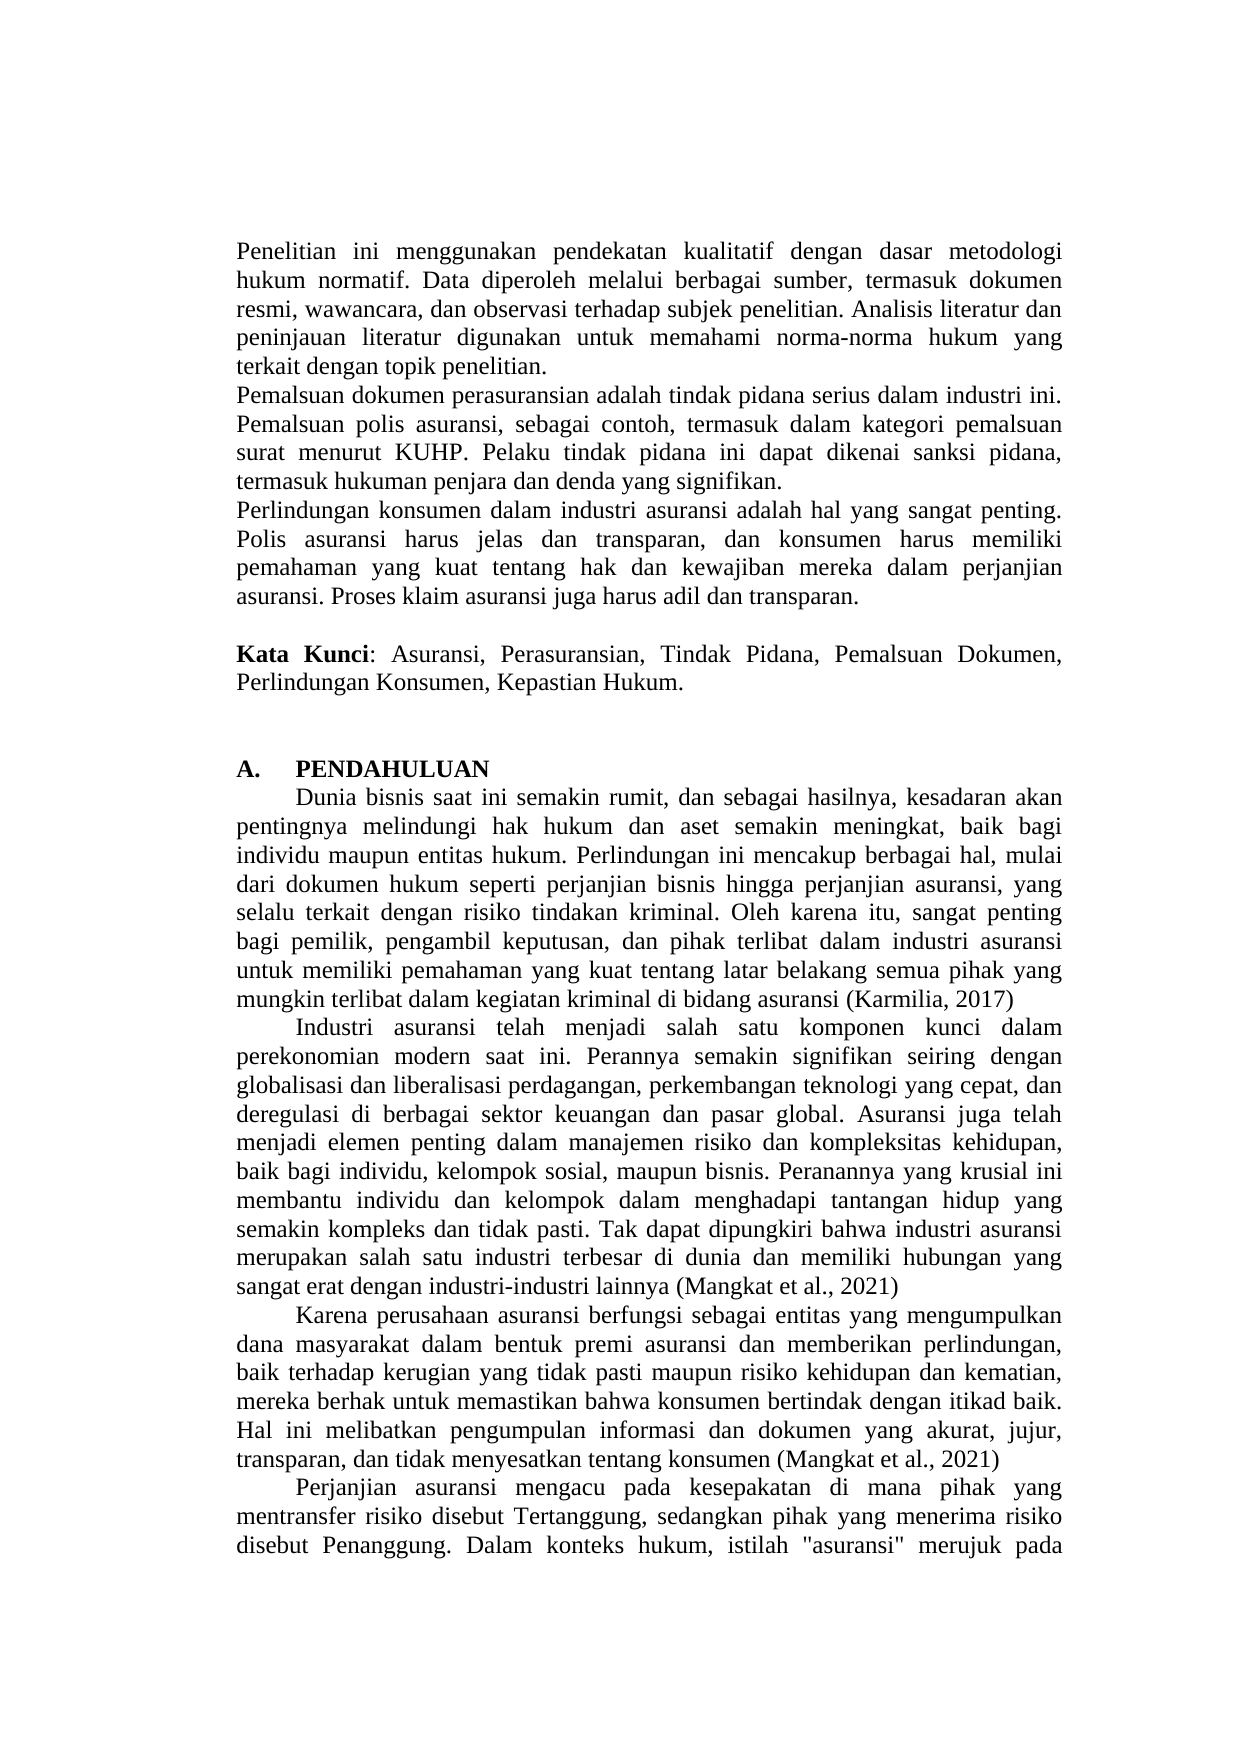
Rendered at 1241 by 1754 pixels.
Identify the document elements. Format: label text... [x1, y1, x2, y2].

text Industri asuransi telah menjadi salah satu komponen kunci dalam perekonomian modern saat ini. Perannya semakin signifikan seiring dengan globalisasi dan liberalisasi perdagangan, perkembangan teknologi yang cepat, dan deregulasi di berbagai sektor keuangan dan pasar global. Asuransi juga telah menjadi elemen penting dalam manajemen risiko dan kompleksitas kehidupan, baik bagi individu, kelompok sosial, maupun bisnis. Peranannya yang krusial ini membantu individu dan kelompok dalam menghadapi tantangan hidup yang semakin kompleks dan tidak pasti. Tak dapat dipungkiri bahwa industri asuransi merupakan salah satu industri terbesar di dunia dan memiliki hubungan yang sangat erat dengan industri-industri lainnya [236, 1012, 1063, 1300]
subtitle PENDAHULUAN [236, 754, 1063, 782]
text Pemalsuan dokumen perasuransian adalah tindak pidana serius dalam industri ini. Pemalsuan polis asuransi, sebagai contoh, termasuk dalam kategori pemalsuan surat menurut KUHP. Pelaku tindak pidana ini dapat dikenai sanksi pidana, termasuk hukuman penjara dan denda yang signifikan. [236, 380, 1063, 495]
text Perlindungan konsumen dalam industri asuransi adalah hal yang sangat penting. Polis asuransi harus jelas dan transparan, dan konsumen harus memiliki pemahaman yang kuat tentang hak dan kewajiban mereka dalam perjanjian asuransi. Proses klaim asuransi juga harus adil dan transparan. [236, 495, 1063, 610]
text Karena perusahaan asuransi berfungsi sebagai entitas yang mengumpulkan dana masyarakat dalam bentuk premi asuransi dan memberikan perlindungan, baik terhadap kerugian yang tidak pasti maupun risiko kehidupan dan kematian, mereka berhak untuk memastikan bahwa konsumen bertindak dengan itikad baik. Hal ini melibatkan pengumpulan informasi dan dokumen yang akurat, jujur, transparan, dan tidak menyesatkan tentang konsumen (Mangkat et al., 2021) [236, 1300, 1063, 1472]
text Kata Kunci: Asuransi, Perasuransian, Tindak Pidana, Pemalsuan Dokumen, Perlindungan Konsumen, Kepastian Hukum. [236, 639, 1063, 696]
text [236, 1472, 1063, 1559]
text Penelitian ini menggunakan pendekatan kualitatif dengan dasar metodologi hukum normatif. Data diperoleh melalui berbagai sumber, termasuk dokumen resmi, wawancara, dan observasi terhadap subjek penelitian. Analisis literatur dan peninjauan literatur digunakan untuk memahami norma-norma hukum yang terkait dengan topik penelitian. [236, 236, 1063, 380]
text Dunia bisnis saat ini semakin rumit, dan sebagai hasilnya, kesadaran akan pentingnya melindungi hak hukum dan aset semakin meningkat, baik bagi individu maupun entitas hukum. Perlindungan ini mencakup berbagai hal, mulai dari dokumen hukum seperti perjanjian bisnis hingga perjanjian asuransi, yang selalu terkait dengan risiko tindakan kriminal. Oleh karena itu, sangat penting bagi pemilik, pengambil keputusan, dan pihak terlibat dalam industri asuransi untuk memiliki pemahaman yang kuat tentang latar belakang semua pihak yang mungkin terlibat dalam kegiatan kriminal di bidang asuransi [236, 782, 1063, 1012]
